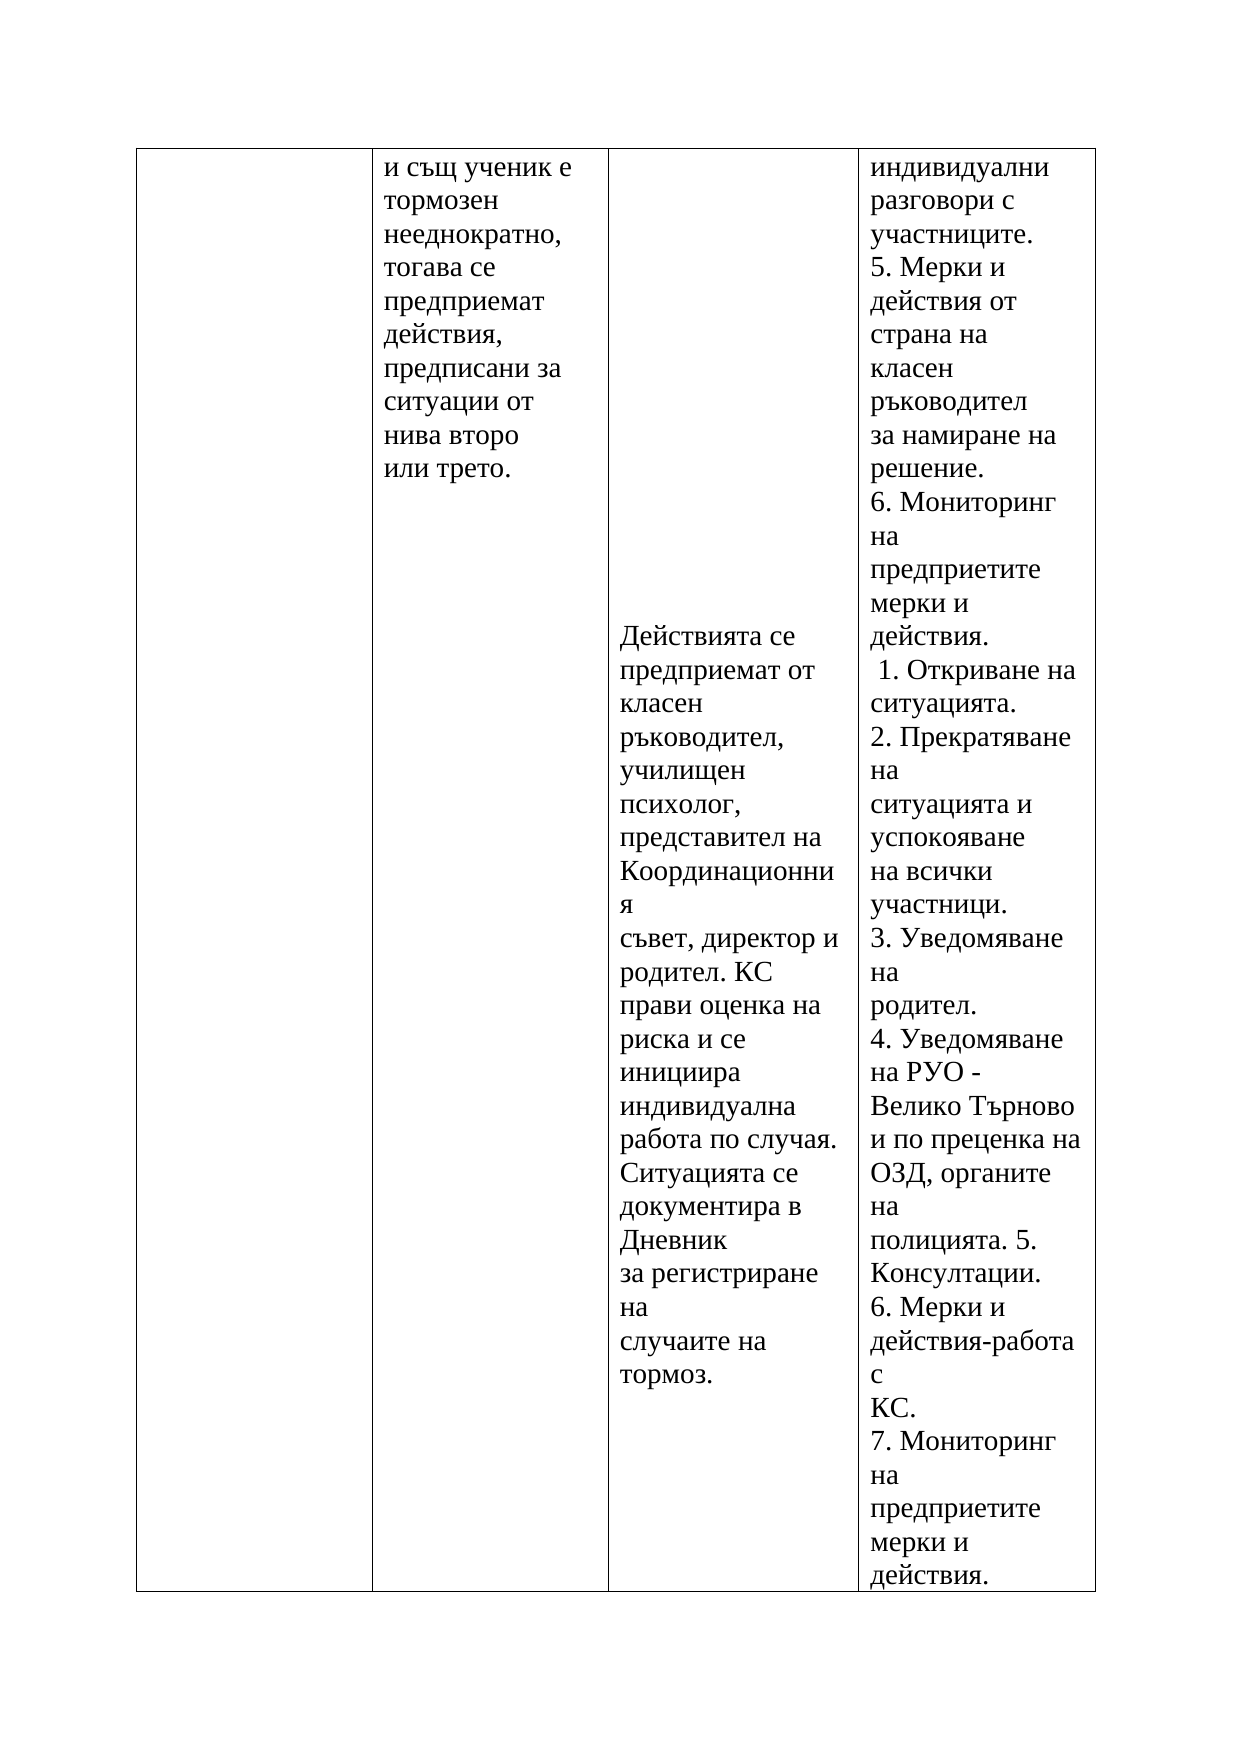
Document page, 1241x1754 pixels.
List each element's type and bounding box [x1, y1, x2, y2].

table_cell [137, 149, 372, 1591]
table_cell [373, 149, 608, 1591]
table_cell [859, 149, 1095, 1591]
table_cell [609, 149, 858, 1591]
